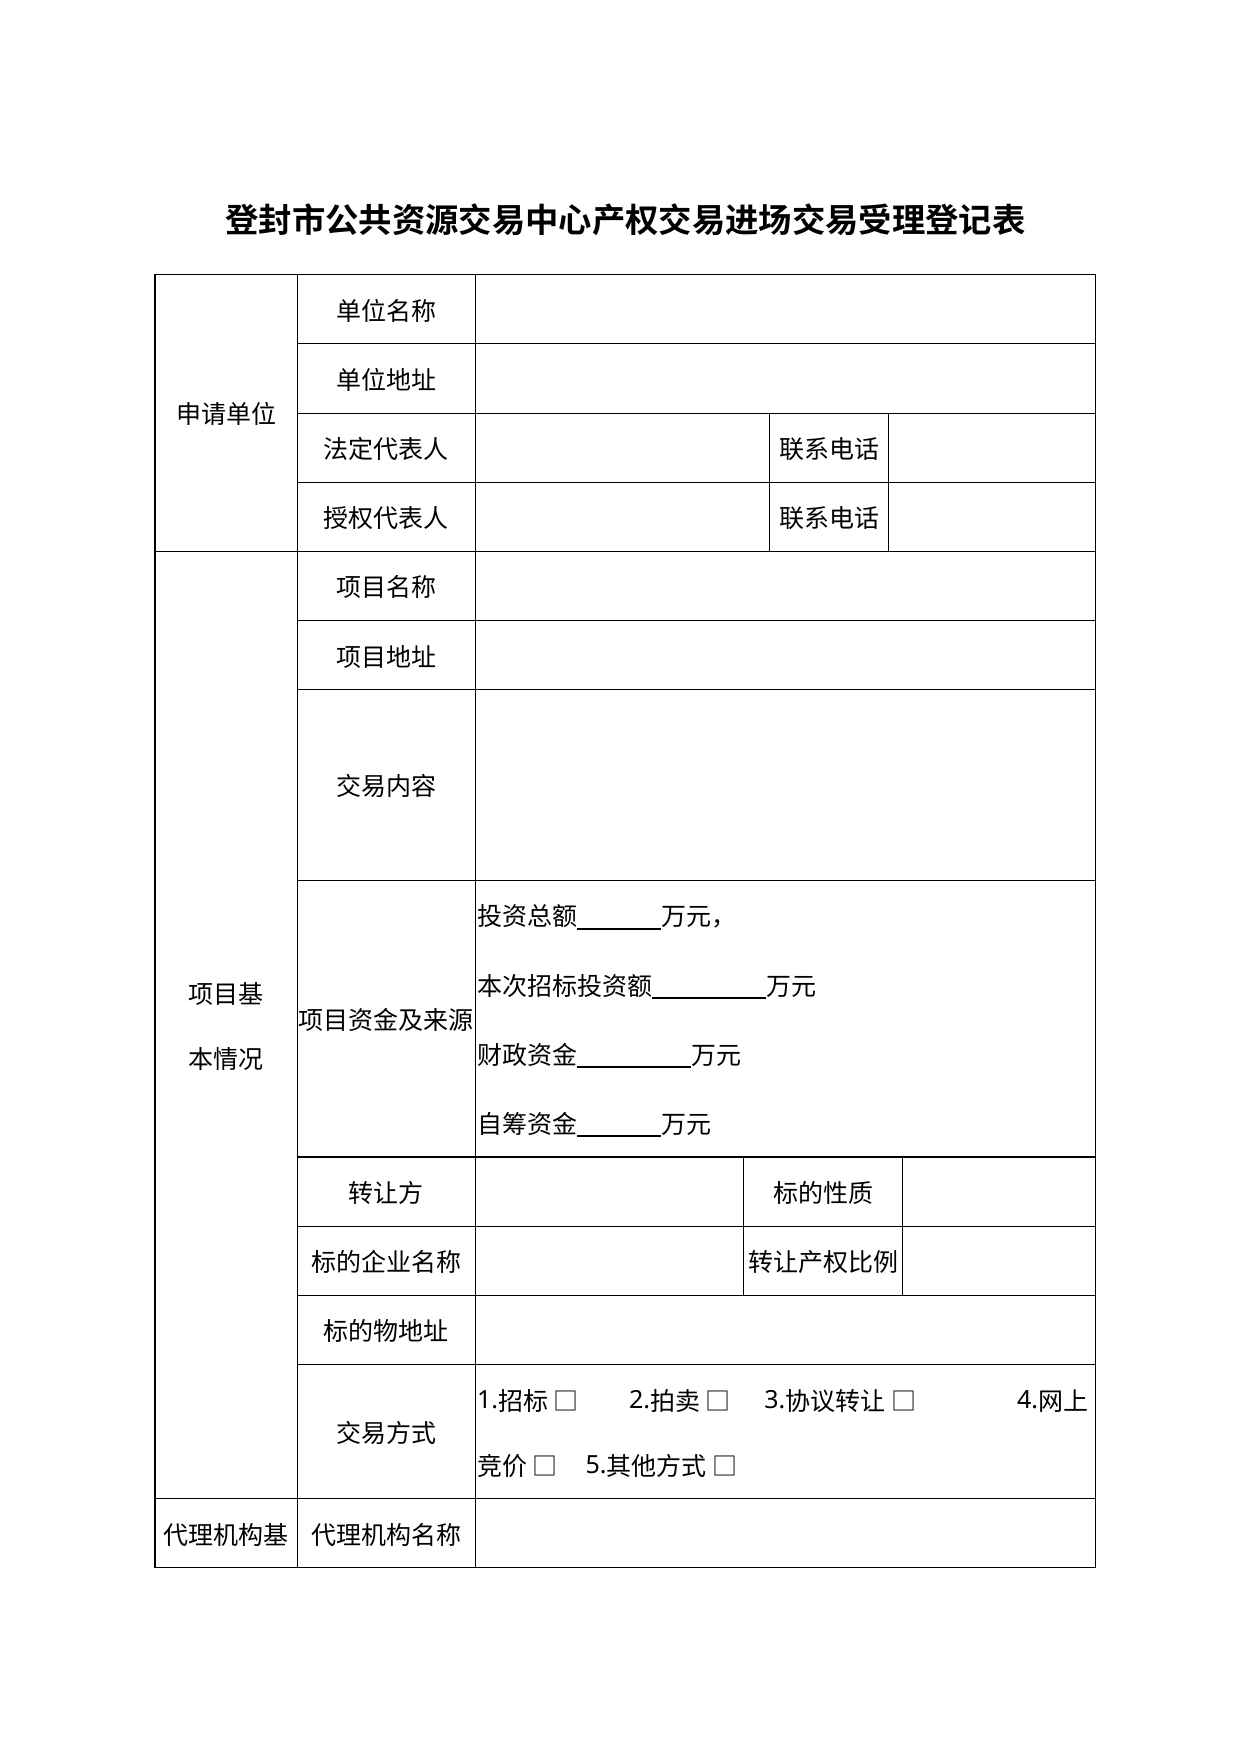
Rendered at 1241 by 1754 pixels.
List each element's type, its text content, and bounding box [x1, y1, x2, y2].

table_cell 财政资金 万元 [476, 1018, 1095, 1087]
table_cell [476, 552, 1095, 620]
table_cell 项目地址 [298, 621, 475, 689]
table_cell 授权代表人 [298, 483, 475, 551]
table_cell 标的企业名称 [298, 1227, 475, 1295]
table_cell [903, 1158, 1095, 1226]
table_cell 联系电话 [770, 483, 888, 551]
table_cell 单位名称 [298, 275, 475, 343]
table_cell [476, 621, 1095, 689]
table_cell 项目名称 [298, 552, 475, 620]
table_cell 单位地址 [298, 344, 475, 412]
table_cell 申请单位 [156, 275, 297, 551]
table_cell 项目基 本情况 [156, 552, 297, 1498]
table_cell 转让产权比例 [744, 1227, 902, 1295]
table_cell 标的性质 [744, 1158, 902, 1226]
table_cell 标的物地址 [298, 1296, 475, 1364]
table_cell 代理机构基本情况 [156, 1499, 297, 1567]
table_cell [476, 344, 1095, 412]
table_cell 1.招标 □ 2.拍卖 □ 3.协议转让 □ 4.网上竞价 □ 5.其他方式 □ [476, 1365, 1095, 1498]
table_cell [476, 690, 1095, 880]
table_cell [889, 414, 1095, 482]
table_cell [889, 483, 1095, 551]
table_cell [476, 483, 769, 551]
table_cell 自筹资金 万元 [476, 1087, 1095, 1156]
table_cell [476, 1158, 743, 1226]
table_cell 转让方 [298, 1158, 475, 1226]
table_cell 项目资金及来源 [298, 881, 475, 1156]
table_cell 交易内容 [298, 690, 475, 880]
table_cell [476, 1296, 1095, 1364]
table_cell 联系电话 [770, 414, 888, 482]
table_cell [903, 1227, 1095, 1295]
table_cell 代理机构名称 [298, 1499, 475, 1567]
table_cell [476, 414, 769, 482]
table_header 登封市公共资源交易中心产权交易进场交易受理登记表 [155, 162, 1095, 274]
table_cell 本次招标投资额 万元 [476, 949, 1095, 1018]
table_cell [476, 1499, 1095, 1567]
table_cell [476, 1227, 743, 1295]
table_cell 投资总额 万元， [476, 881, 1095, 949]
table_cell 交易方式 [298, 1365, 475, 1498]
table_cell [476, 275, 1095, 343]
table_cell 法定代表人 [298, 414, 475, 482]
